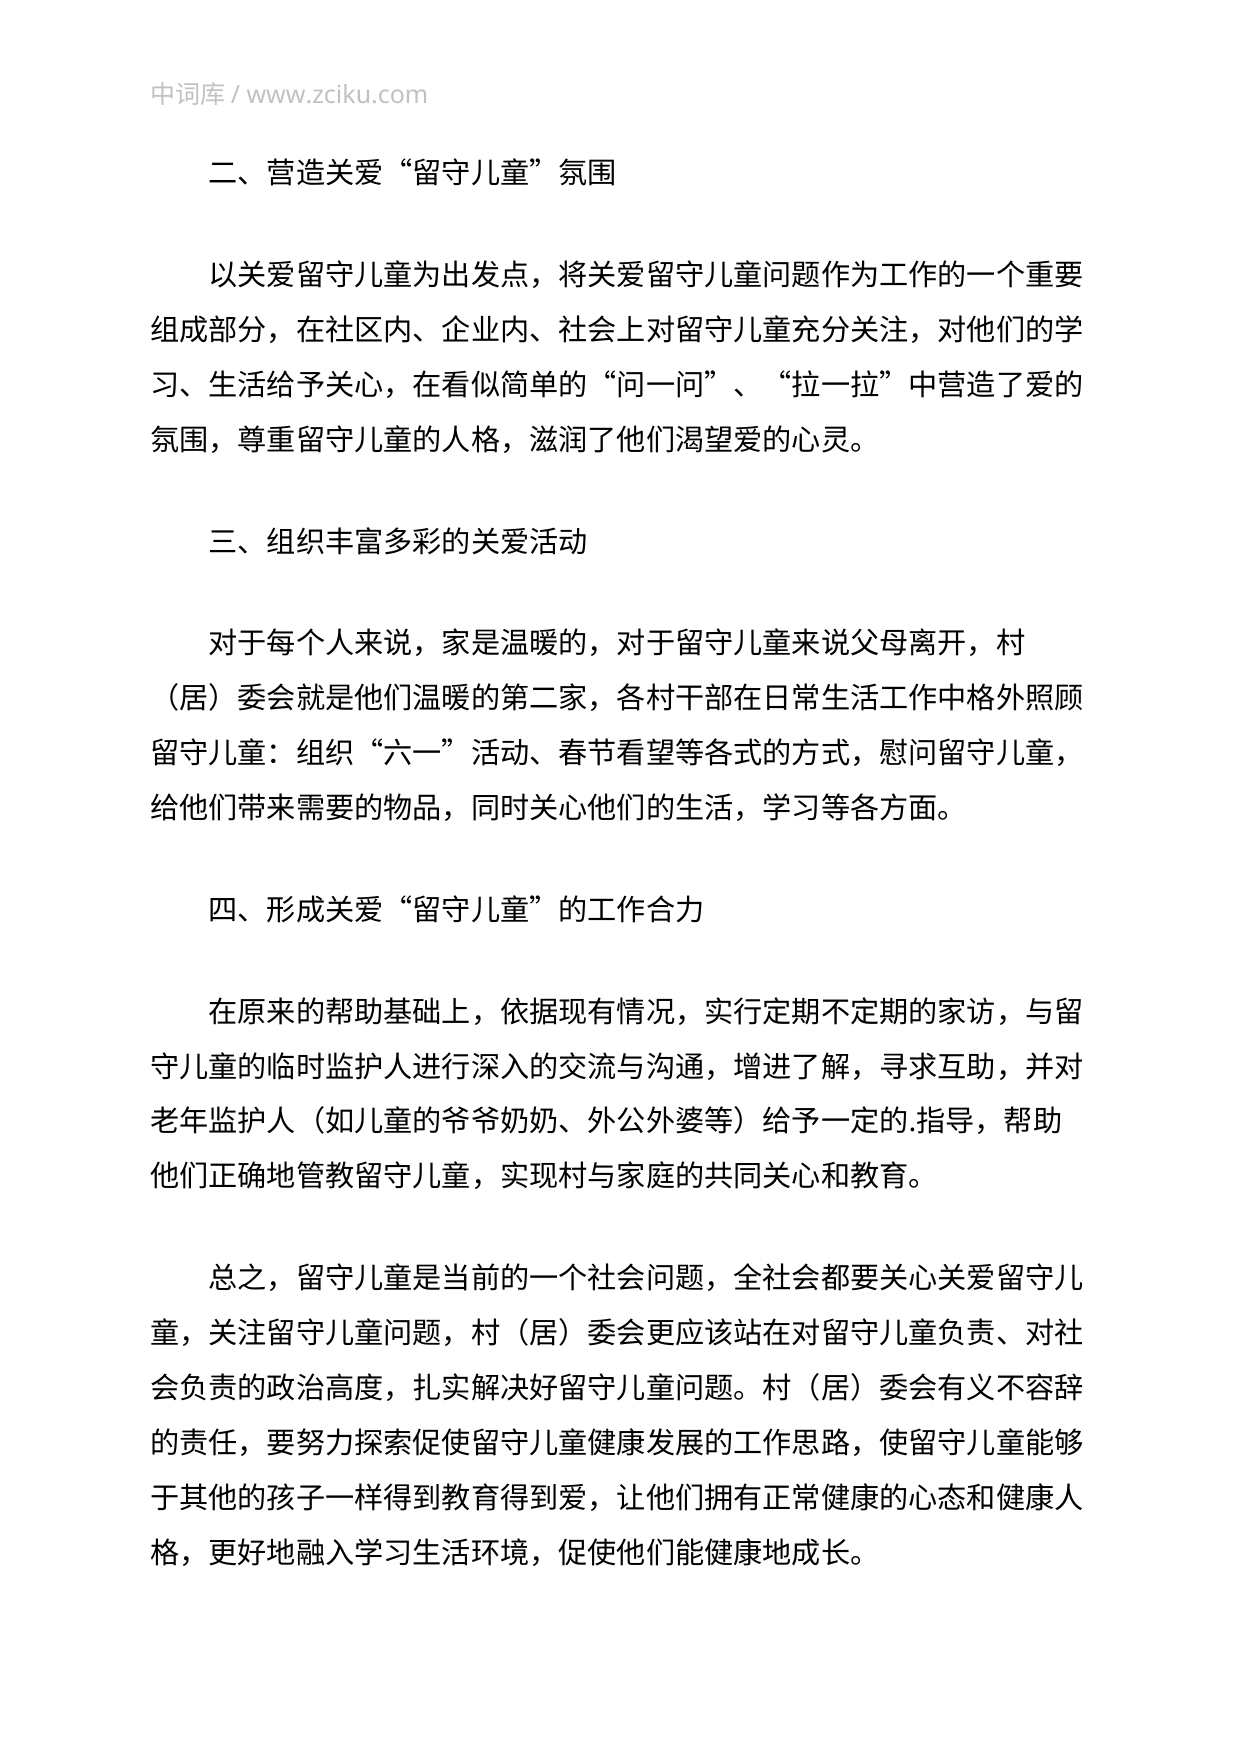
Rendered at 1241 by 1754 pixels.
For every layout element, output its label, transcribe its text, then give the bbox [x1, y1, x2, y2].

text 二、营造关爱“留守儿童”氛围 [150, 150, 1090, 192]
text 对于每个人来说，家是温暖的，对于留守儿童来说父母离开，村（居）委会就是他们温暖的第二家，各村干部在日常生活工作中格外照顾留守儿童：组织“六一”活动、春节看望等各式的方式，慰问留守儿童，给他们带来需要的物品，同时关心他们的生活，学习等各方面。 [150, 620, 1090, 827]
text 四、形成关爱“留守儿童”的工作合力 [150, 886, 1090, 929]
text 三、组织丰富多彩的关爱活动 [150, 518, 1090, 561]
text 总之，留守儿童是当前的一个社会问题，全社会都要关心关爱留守儿童，关注留守儿童问题，村（居）委会更应该站在对留守儿童负责、对社会负责的政治高度，扎实解决好留守儿童问题。村（居）委会有义不容辞的责任，要努力探索促使留守儿童健康发展的工作思路，使留守儿童能够于其他的孩子一样得到教育得到爱，让他们拥有正常健康的心态和健康人格，更好地融入学习生活环境，促使他们能健康地成长。 [150, 1255, 1090, 1572]
text 在原来的帮助基础上，依据现有情况，实行定期不定期的家访，与留守儿童的临时监护人进行深入的交流与沟通，增进了解，寻求互助，并对老年监护人（如儿童的爷爷奶奶、外公外婆等）给予一定的.指导，帮助他们正确地管教留守儿童，实现村与家庭的共同关心和教育。 [150, 988, 1090, 1195]
text 以关爱留守儿童为出发点，将关爱留守儿童问题作为工作的一个重要组成部分，在社区内、企业内、社会上对留守儿童充分关注，对他们的学习、生活给予关心，在看似简单的“问一问”、“拉一拉”中营造了爱的氛围，尊重留守儿童的人格，滋润了他们渴望爱的心灵。 [150, 252, 1090, 459]
